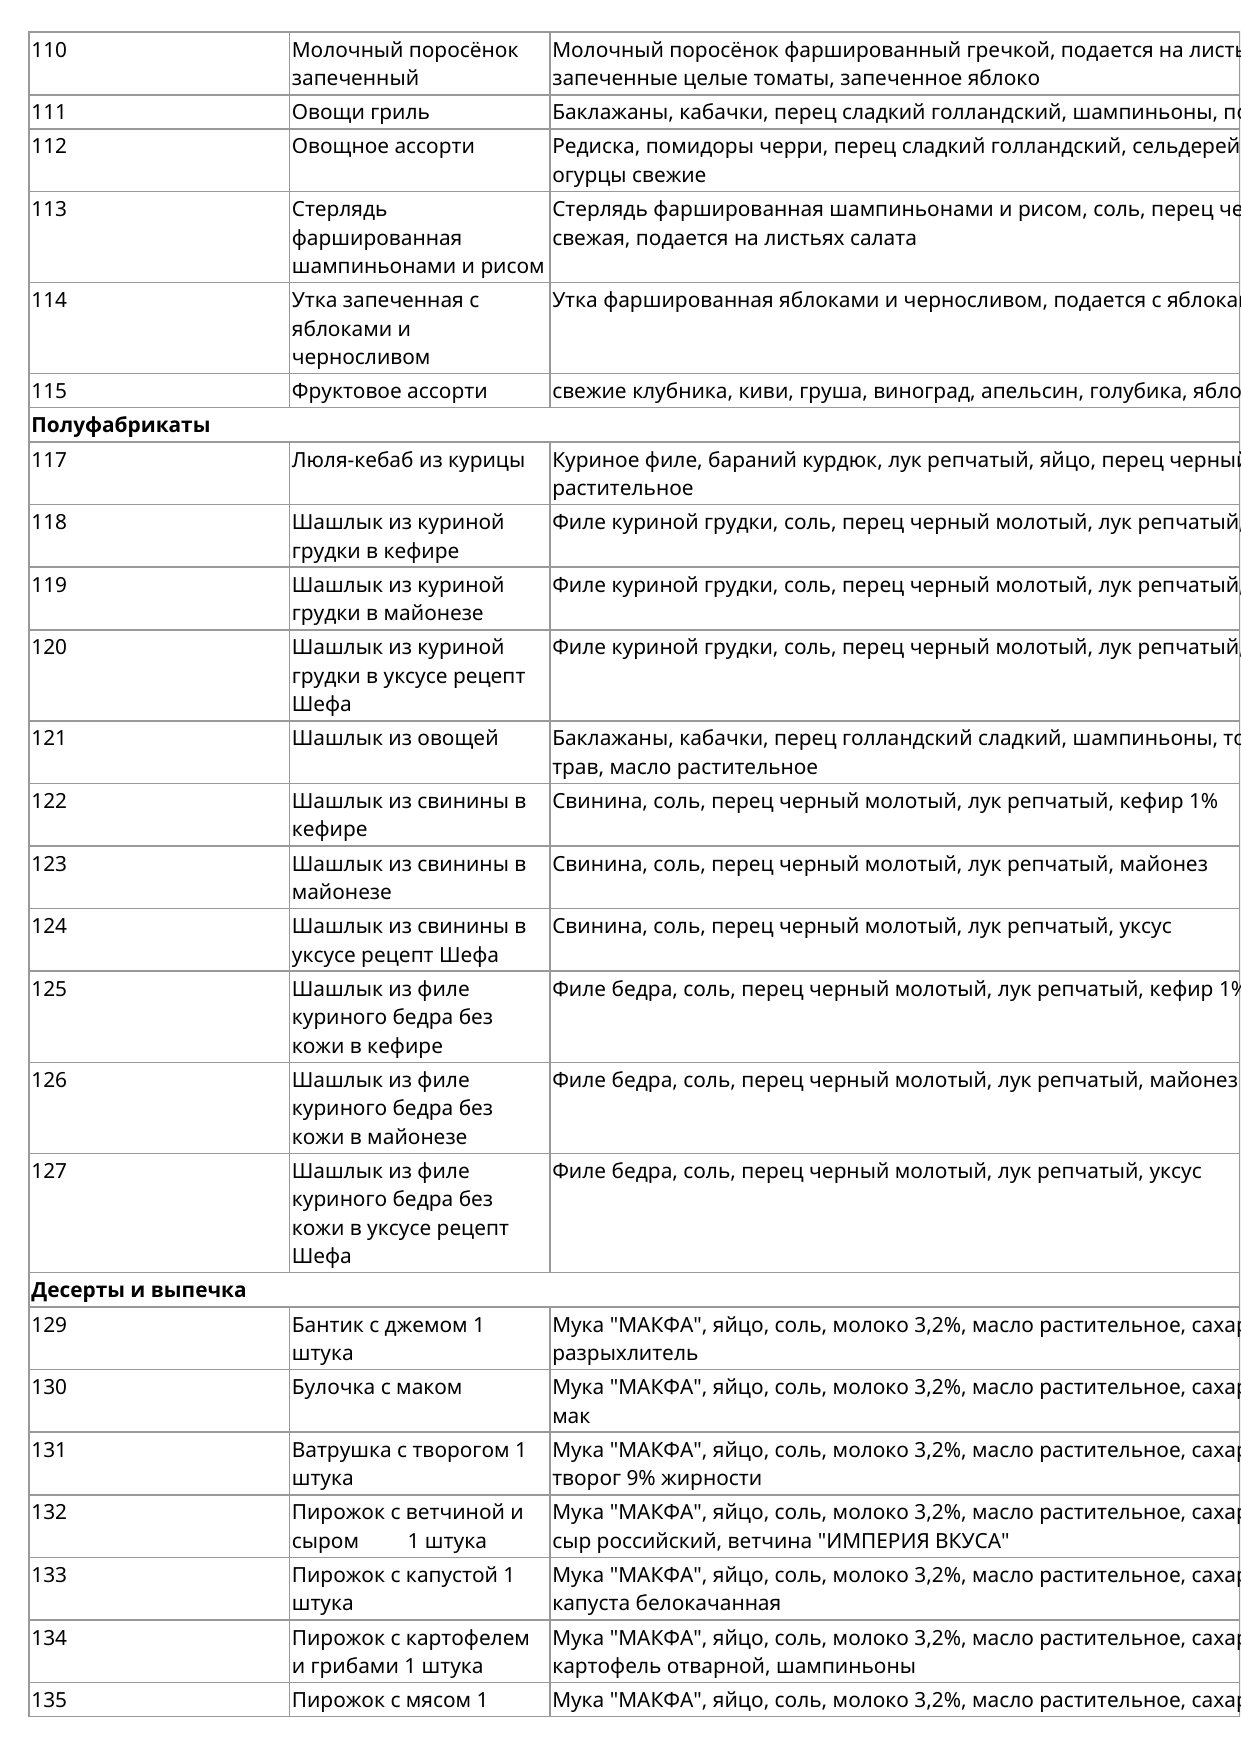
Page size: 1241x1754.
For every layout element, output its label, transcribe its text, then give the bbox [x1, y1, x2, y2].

table_cell 122 [30, 784, 289, 845]
table_cell Филе куриной грудки, соль, перец черный молотый, лук репчатый, кефир 1% [551, 505, 1239, 566]
table_cell свежие клубника, киви, груша, виноград, апельсин, голубика, яблоки, мандарины [551, 374, 1239, 407]
table_cell Свинина, соль, перец черный молотый, лук репчатый, кефир 1% [551, 784, 1239, 845]
table_cell Десерты и выпечка [30, 1273, 1239, 1306]
table_cell Баклажаны, кабачки, перец сладкий голландский, шампиньоны, подаются в пергаменте [551, 96, 1239, 128]
table_cell 119 [30, 568, 289, 629]
table_cell Шашлык из филе куриного бедра без кожи в кефире [290, 972, 549, 1061]
table_cell 133 [30, 1558, 289, 1619]
table_cell Пирожок с капустой 1 штука [290, 1558, 549, 1619]
table_cell 114 [30, 283, 289, 373]
table_cell 125 [30, 972, 289, 1061]
table_cell 124 [30, 909, 289, 970]
table_cell 117 [30, 443, 289, 504]
table_cell Фруктовое ассорти [290, 374, 549, 407]
table_cell Редиска, помидоры черри, перец сладкий голландский, сельдерей стебель, морковь свежая, огурцы свежие [551, 130, 1239, 191]
table_cell 134 [30, 1621, 289, 1682]
table_cell Баклажаны, кабачки, перец голландский сладкий, шампиньоны, томаты целые, смесь прованских трав, масло растительное [551, 722, 1239, 782]
table_cell Овощи гриль [290, 96, 549, 128]
table_cell Шашлык из свинины в уксусе рецепт Шефа [290, 909, 549, 970]
table_cell 111 [30, 96, 289, 128]
table_cell 129 [30, 1308, 289, 1369]
table_cell Филе бедра, соль, перец черный молотый, лук репчатый, уксус [551, 1154, 1239, 1272]
table_cell Полуфабрикаты [30, 408, 1239, 441]
table_cell Утка фаршированная яблоками и черносливом, подается с яблоками запеченными целиком [551, 283, 1239, 373]
table_cell Пирожок с картофелем и грибами 1 штука [290, 1621, 549, 1682]
table_cell Куриное филе, бараний курдюк, лук репчатый, яйцо, перец черный молотый, соль, кинза, масло растительное [551, 443, 1239, 504]
table_cell Филе куриной грудки, соль, перец черный молотый, лук репчатый, майонез [551, 568, 1239, 629]
table_cell Филе бедра, соль, перец черный молотый, лук репчатый, кефир 1% [551, 972, 1239, 1061]
table_cell Стерлядь фаршированная шампиньонами и рисом [290, 192, 549, 282]
table_cell Мука "МАКФА", яйцо, соль, молоко 3,2%, масло растительное, сахар, дрожжи сухие, разрыхлитель, сыр российский, ветчина "ИМПЕРИЯ ВКУСА" [551, 1496, 1239, 1556]
table_cell Молочный поросёнок фаршированный гречкой, подается на листьях салата с хреном и горчицей, запеченные целые томаты, запеченное яблоко [551, 33, 1239, 94]
table_cell Шашлык из свинины в кефире [290, 784, 549, 845]
table_cell 127 [30, 1154, 289, 1272]
table_cell Мука "МАКФА", яйцо, соль, молоко 3,2%, масло растительное, сахар, джем, дрожжи сухие, разрыхлитель [551, 1308, 1239, 1369]
table_cell Свинина, соль, перец черный молотый, лук репчатый, уксус [551, 909, 1239, 970]
table_cell 118 [30, 505, 289, 566]
table_cell 132 [30, 1496, 289, 1556]
table_cell Утка запеченная с яблоками и черносливом [290, 283, 549, 373]
table_cell 130 [30, 1370, 289, 1431]
table_cell Шашлык из филе куриного бедра без кожи в майонезе [290, 1063, 549, 1152]
table_cell Мука "МАКФА", яйцо, соль, молоко 3,2%, масло растительное, сахар, дрожжи сухие, разрыхлитель, картофель отварной, шампиньоны [551, 1621, 1239, 1682]
table_cell Булочка с маком [290, 1370, 549, 1431]
table_cell 131 [30, 1433, 289, 1494]
table_cell 123 [30, 847, 289, 908]
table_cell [551, 1683, 1239, 1716]
table_cell Стерлядь фаршированная шампиньонами и рисом, соль, перец черный молотый, лимон, зелень свежая, подается на листьях салата [551, 192, 1239, 282]
table_cell 112 [30, 130, 289, 191]
table_cell Люля-кебаб из курицы [290, 443, 549, 504]
table_cell Бантик с джемом 1 штука [290, 1308, 549, 1369]
table_cell Пирожок с ветчиной и сыром 1 штука [290, 1496, 549, 1556]
table_cell Овощное ассорти [290, 130, 549, 191]
table_cell Шашлык из куриной грудки в уксусе рецепт Шефа [290, 631, 549, 720]
table_cell Мука "МАКФА", яйцо, соль, молоко 3,2%, масло растительное, сахар, дрожжи сухие, разрыхлитель, творог 9% жирности [551, 1433, 1239, 1494]
table_cell Филе бедра, соль, перец черный молотый, лук репчатый, майонез [551, 1063, 1239, 1152]
table_cell Мука "МАКФА", яйцо, соль, молоко 3,2%, масло растительное, сахар, дрожжи сухие, разрыхлитель, капуста белокачанная [551, 1558, 1239, 1619]
table_cell Шашлык из куриной грудки в майонезе [290, 568, 549, 629]
table_cell Ватрушка с творогом 1 штука [290, 1433, 549, 1494]
table_cell 121 [30, 722, 289, 782]
table_cell Филе куриной грудки, соль, перец черный молотый, лук репчатый, уксус [551, 631, 1239, 720]
table_cell 115 [30, 374, 289, 407]
table_cell 110 [30, 33, 289, 94]
table_cell Шашлык из куриной грудки в кефире [290, 505, 549, 566]
table_cell Шашлык из овощей [290, 722, 549, 782]
table_cell Шашлык из филе куриного бедра без кожи в уксусе рецепт Шефа [290, 1154, 549, 1272]
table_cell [290, 1683, 549, 1716]
table_cell 120 [30, 631, 289, 720]
table_cell 135 [30, 1683, 289, 1716]
table_cell 113 [30, 192, 289, 282]
table_cell Молочный поросёнок запеченный [290, 33, 549, 94]
table_cell Шашлык из свинины в майонезе [290, 847, 549, 908]
table_cell Свинина, соль, перец черный молотый, лук репчатый, майонез [551, 847, 1239, 908]
table_cell Мука "МАКФА", яйцо, соль, молоко 3,2%, масло растительное, сахар, дрожжи сухие, разрыхлитель, мак [551, 1370, 1239, 1431]
table_cell 126 [30, 1063, 289, 1152]
